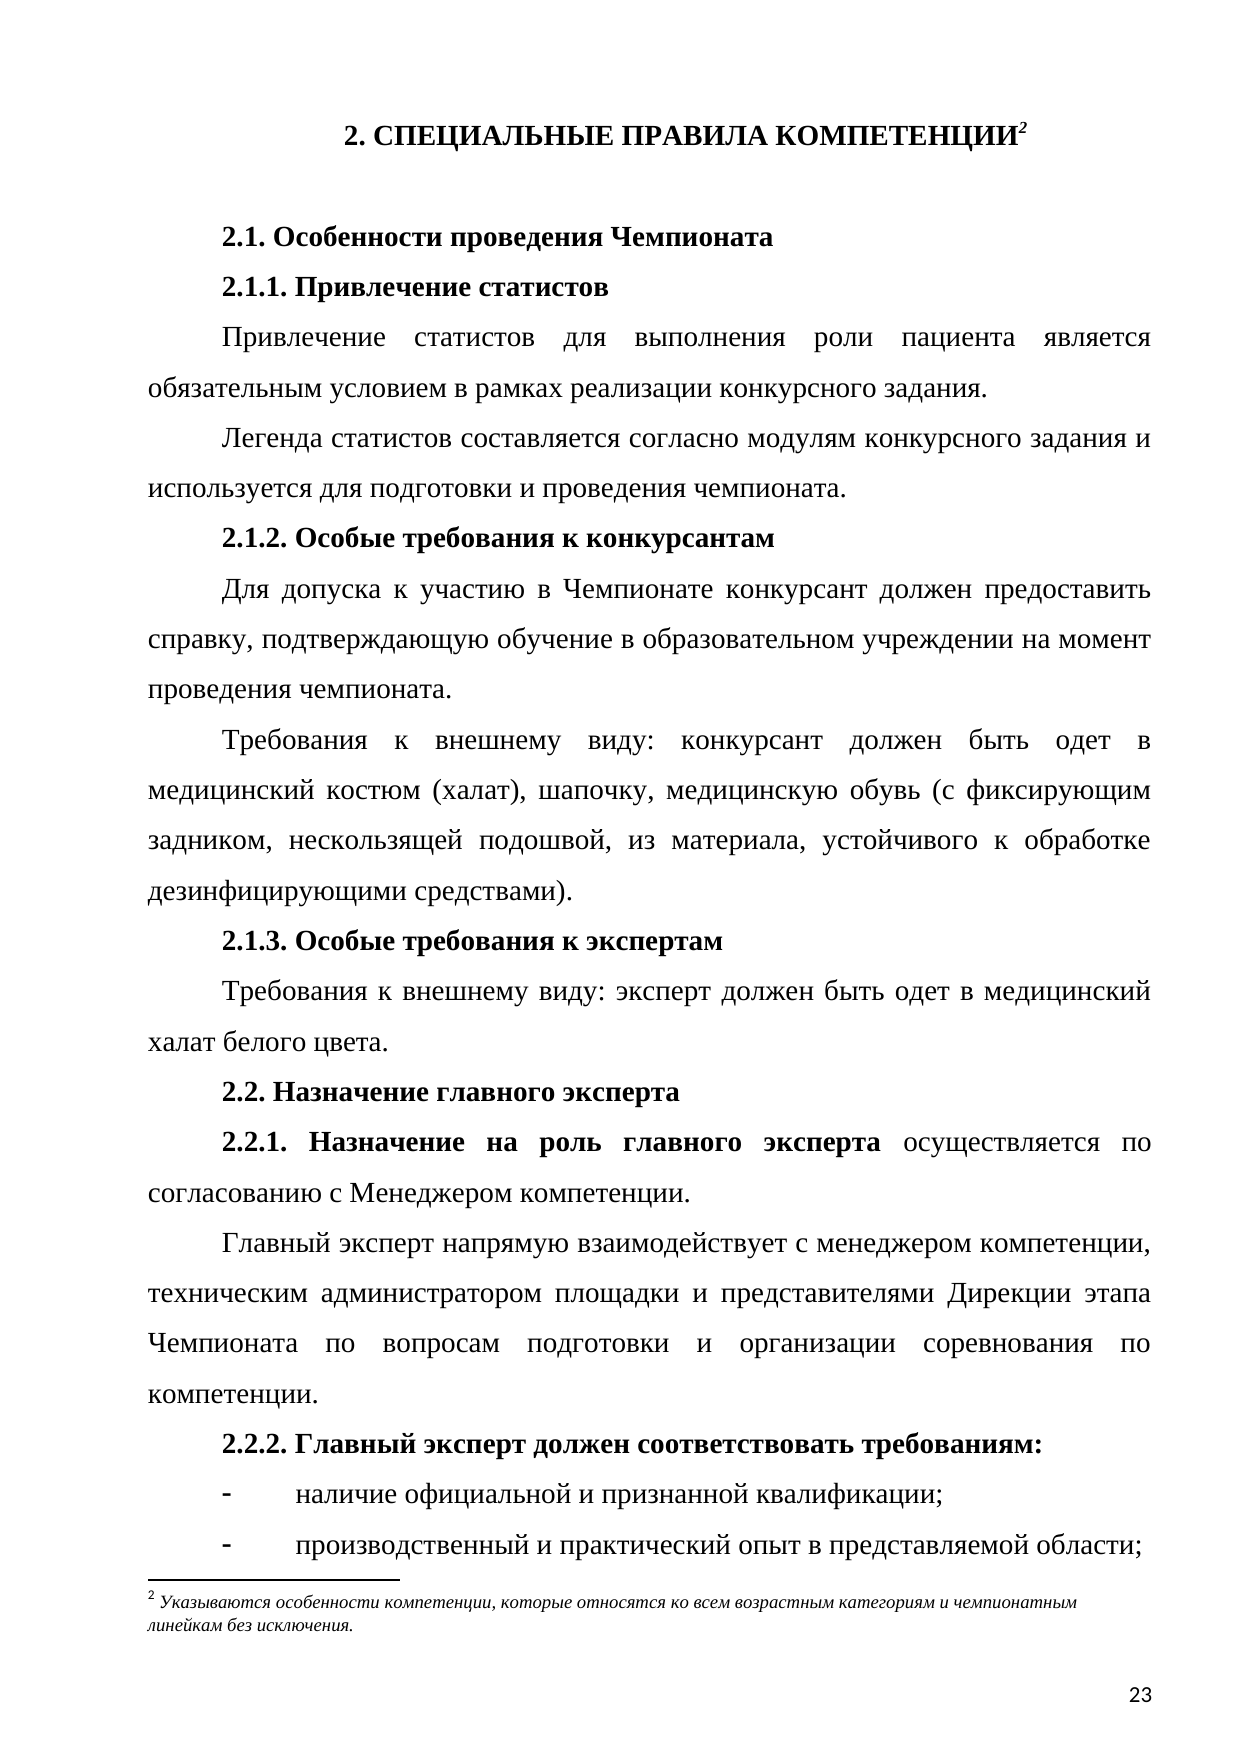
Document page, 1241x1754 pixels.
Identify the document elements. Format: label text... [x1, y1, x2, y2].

text 2. СПЕЦИАЛЬНЫЕ ПРАВИЛА КОМПЕТЕНЦИИ [148, 118, 1152, 152]
text 2.1. Особенности проведения Чемпионата [148, 219, 1152, 252]
text Легенда статистов составляется согласно модулям конкурсного задания и используется для подготовки и проведения чемпионата. [148, 420, 1152, 504]
text 2.2.2. Главный эксперт должен соответствовать требованиям: [148, 1426, 1152, 1460]
text 2.1.1. Привлечение статистов [148, 269, 1152, 303]
text Для допуска к участию в Чемпионате конкурсант должен предоставить справку, подтверждающую обучение в образовательном учреждении на момент проведения чемпионата. [148, 571, 1152, 705]
text 2.1.3. Особые требования к экспертам [148, 923, 1152, 957]
list наличие официальной и признанной квалификации; [148, 1477, 1152, 1510]
text Главный эксперт напрямую взаимодействует с менеджером компетенции, техническим администратором площадки и представителями Дирекции этапа Чемпионата по вопросам подготовки и организации соревнования по компетенции. [148, 1225, 1152, 1409]
text 2.2. Назначение главного эксперта [148, 1074, 1152, 1108]
text Привлечение статистов для выполнения роли пациента является обязательным условием в рамках реализации конкурсного задания. [148, 319, 1152, 403]
text 2.1.2. Особые требования к конкурсантам [148, 521, 1152, 554]
text Требования к внешнему виду: эксперт должен быть одет в медицинский халат белого цвета. [148, 973, 1152, 1057]
text 2.2.1. Назначение на роль главного эксперта осуществляется по согласованию с Менеджером компетенции. [148, 1124, 1152, 1208]
text Требования к внешнему виду: конкурсант должен быть одет в медицинский костюм (халат), шапочку, медицинскую обувь (с фиксирующим задником, нескользящей подошвой, из материала, устойчивого к обработке дезинфицирующими средствами). [148, 722, 1152, 906]
list производственный и практический опыт в представляемой области; [148, 1527, 1152, 1561]
